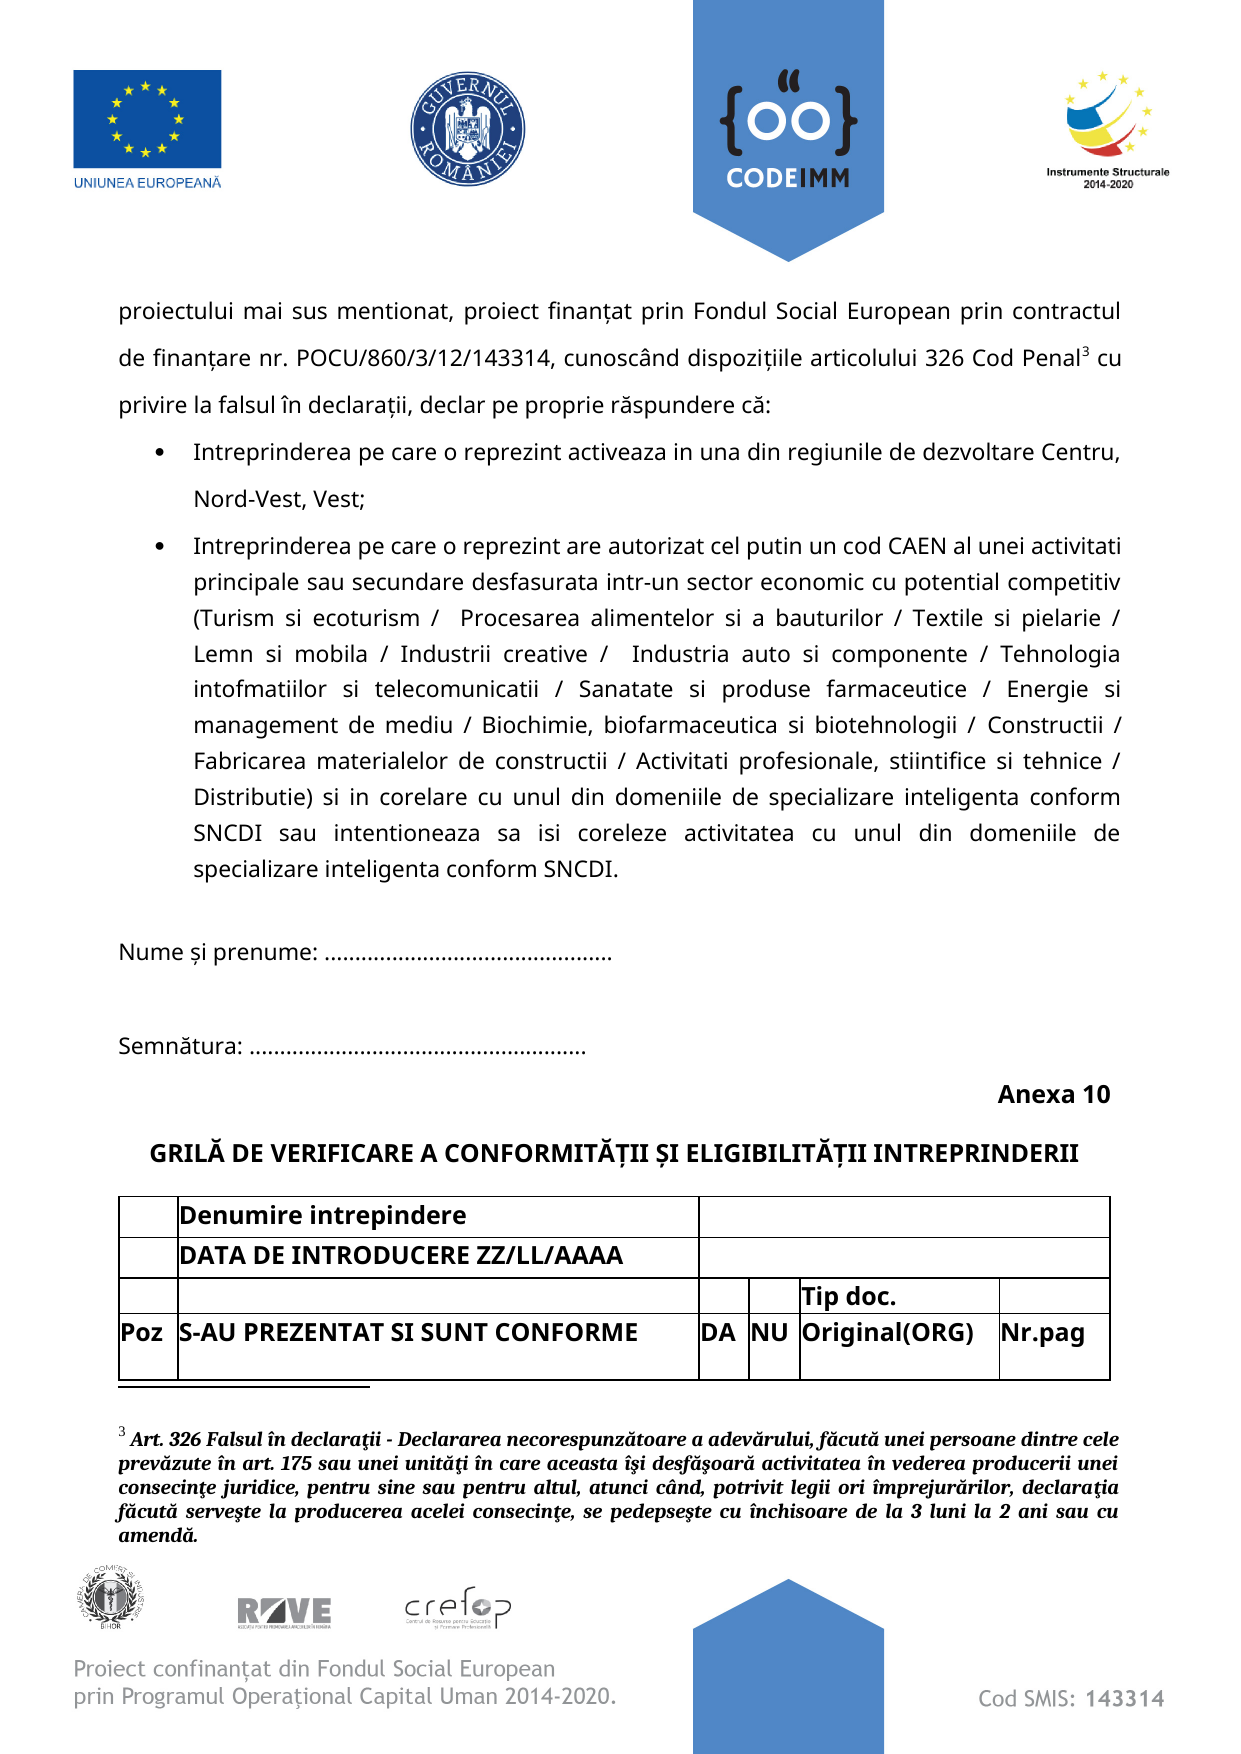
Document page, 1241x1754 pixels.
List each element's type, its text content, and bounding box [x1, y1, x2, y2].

table_cell [179, 1279, 698, 1313]
table_cell Poz [120, 1314, 177, 1379]
table_cell [700, 1238, 1109, 1277]
table_cell NU [750, 1314, 799, 1379]
text GRILĂ DE VERIFICARE A CONFORMITĂȚII ȘI ELIGIBILITĂȚII INTREPRINDERII [118, 1136, 1122, 1170]
table_cell DATA DE INTRODUCERE ZZ/LL/AAAA [179, 1238, 698, 1277]
table_cell DA [700, 1314, 748, 1379]
text Anexa 10 [118, 1077, 1122, 1111]
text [118, 295, 1122, 420]
table_header [700, 1197, 1109, 1236]
picture [0, 0, 1241, 1754]
table_header Denumire intrepindere [179, 1197, 698, 1236]
table_cell [120, 1279, 177, 1313]
table_cell [1000, 1279, 1109, 1313]
list Intreprinderea pe care o reprezint are autorizat cel putin un cod CAEN al unei activitati principale sau secundare desfasurata intr-un sector economic cu potential competitiv (Turism si ecoturism / Procesarea alimentelor si a bauturilor / Textile si pielarie / Lemn si mobila / Industrii creative / Industria auto si componente / Tehnologia intofmatiilor si telecomunicatii / Sanatate si produse farmaceutice / Energie si management de mediu / Biochimie, biofarmaceutica si biotehnologii / Constructii / Fabricarea materialelor de constructii / Activitati profesionale, stiintifice si tehnice / Distributie) si in corelare cu unul din domeniile de specializare inteligenta conform SNCDI sau intentioneaza sa isi coreleze activitatea cu unul din domeniile de specializare inteligenta conform SNCDI. [156, 530, 1122, 884]
text Semnătura: ....................................................... [118, 1030, 1122, 1061]
text Nume și prenume: ............................................... [118, 936, 1122, 967]
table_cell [179, 1314, 698, 1379]
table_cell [801, 1314, 999, 1379]
table_header [120, 1197, 177, 1236]
table_cell Nr.pag [1000, 1314, 1109, 1379]
table_cell Tip doc. [801, 1279, 999, 1313]
table_cell [700, 1279, 748, 1313]
table_cell [750, 1279, 799, 1313]
list Intreprinderea pe care o reprezint activeaza in una din regiunile de dezvoltare Centru, Nord-Vest, Vest; [156, 436, 1122, 514]
table_cell [120, 1238, 177, 1277]
